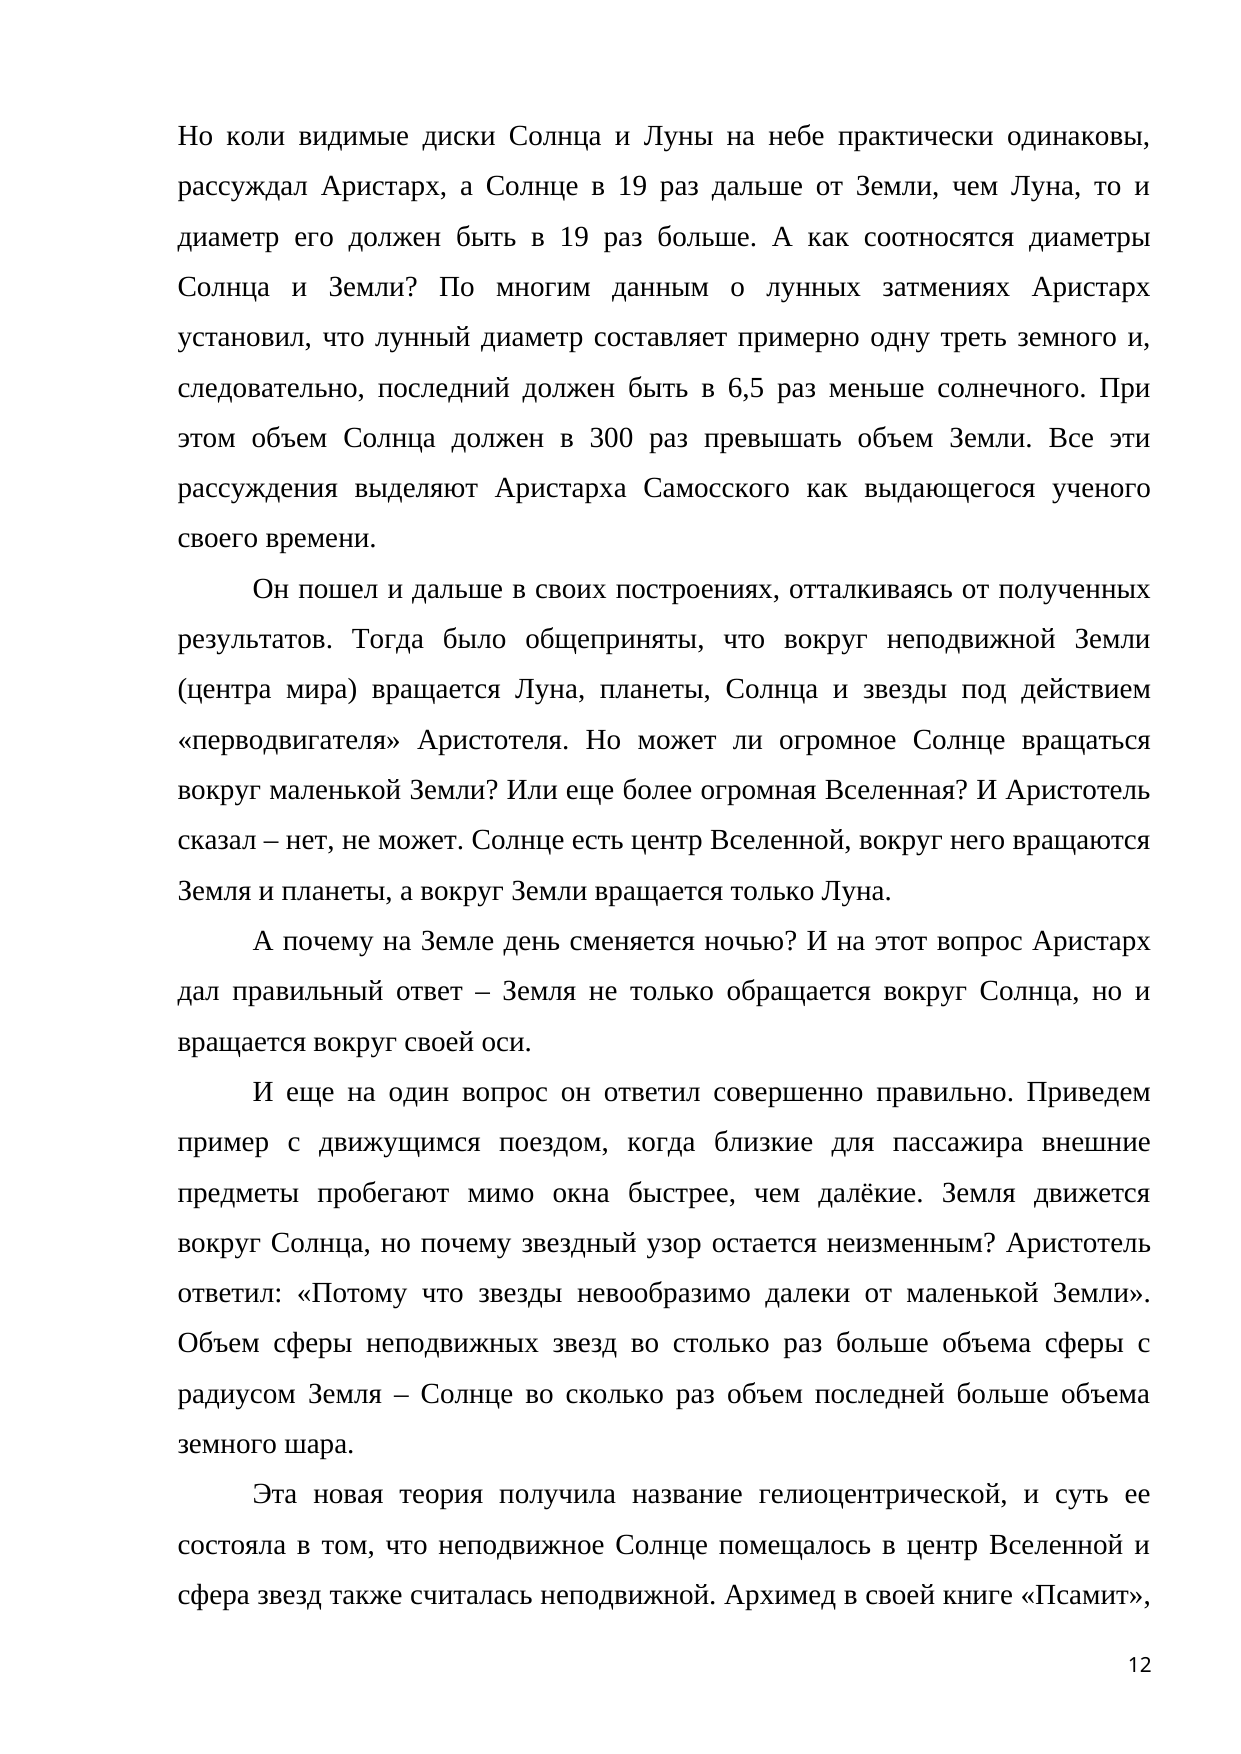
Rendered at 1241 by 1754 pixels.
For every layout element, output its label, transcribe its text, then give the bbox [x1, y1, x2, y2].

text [177, 118, 1152, 554]
text А почему на Земле день сменяется ночью? И на этот вопрос Аристарх дал правильный ответ – Земля не только обращается вокруг Солнца, но и вращается вокруг своей оси. [177, 923, 1152, 1057]
text Он пошел и дальше в своих построениях, отталкиваясь от полученных результатов. Тогда было общеприняты, что вокруг неподвижной Земли (центра мира) вращается Луна, планеты, Солнца и звезды под действием «перводвигателя» Аристотеля. Но может ли огромное Солнце вращаться вокруг маленькой Земли? Или еще более огромная Вселенная? И Аристотель сказал – нет, не может. Солнце есть центр Вселенной, вокруг него вращаются Земля и планеты, а вокруг Земли вращается только Луна. [177, 571, 1152, 906]
text И еще на один вопрос он ответил совершенно правильно. Приведем пример с движущимся поездом, когда близкие для пассажира внешние предметы пробегают мимо окна быстрее, чем далёкие. Земля движется вокруг Солнца, но почему звездный узор остается неизменным? Аристотель ответил: «Потому что звезды невообразимо далеки от маленькой Земли». Объем сферы неподвижных звезд во столько раз больше объема сферы с радиусом Земля – Солнце во сколько раз объем последней больше объема земного шара. [177, 1074, 1152, 1460]
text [177, 1477, 1152, 1611]
